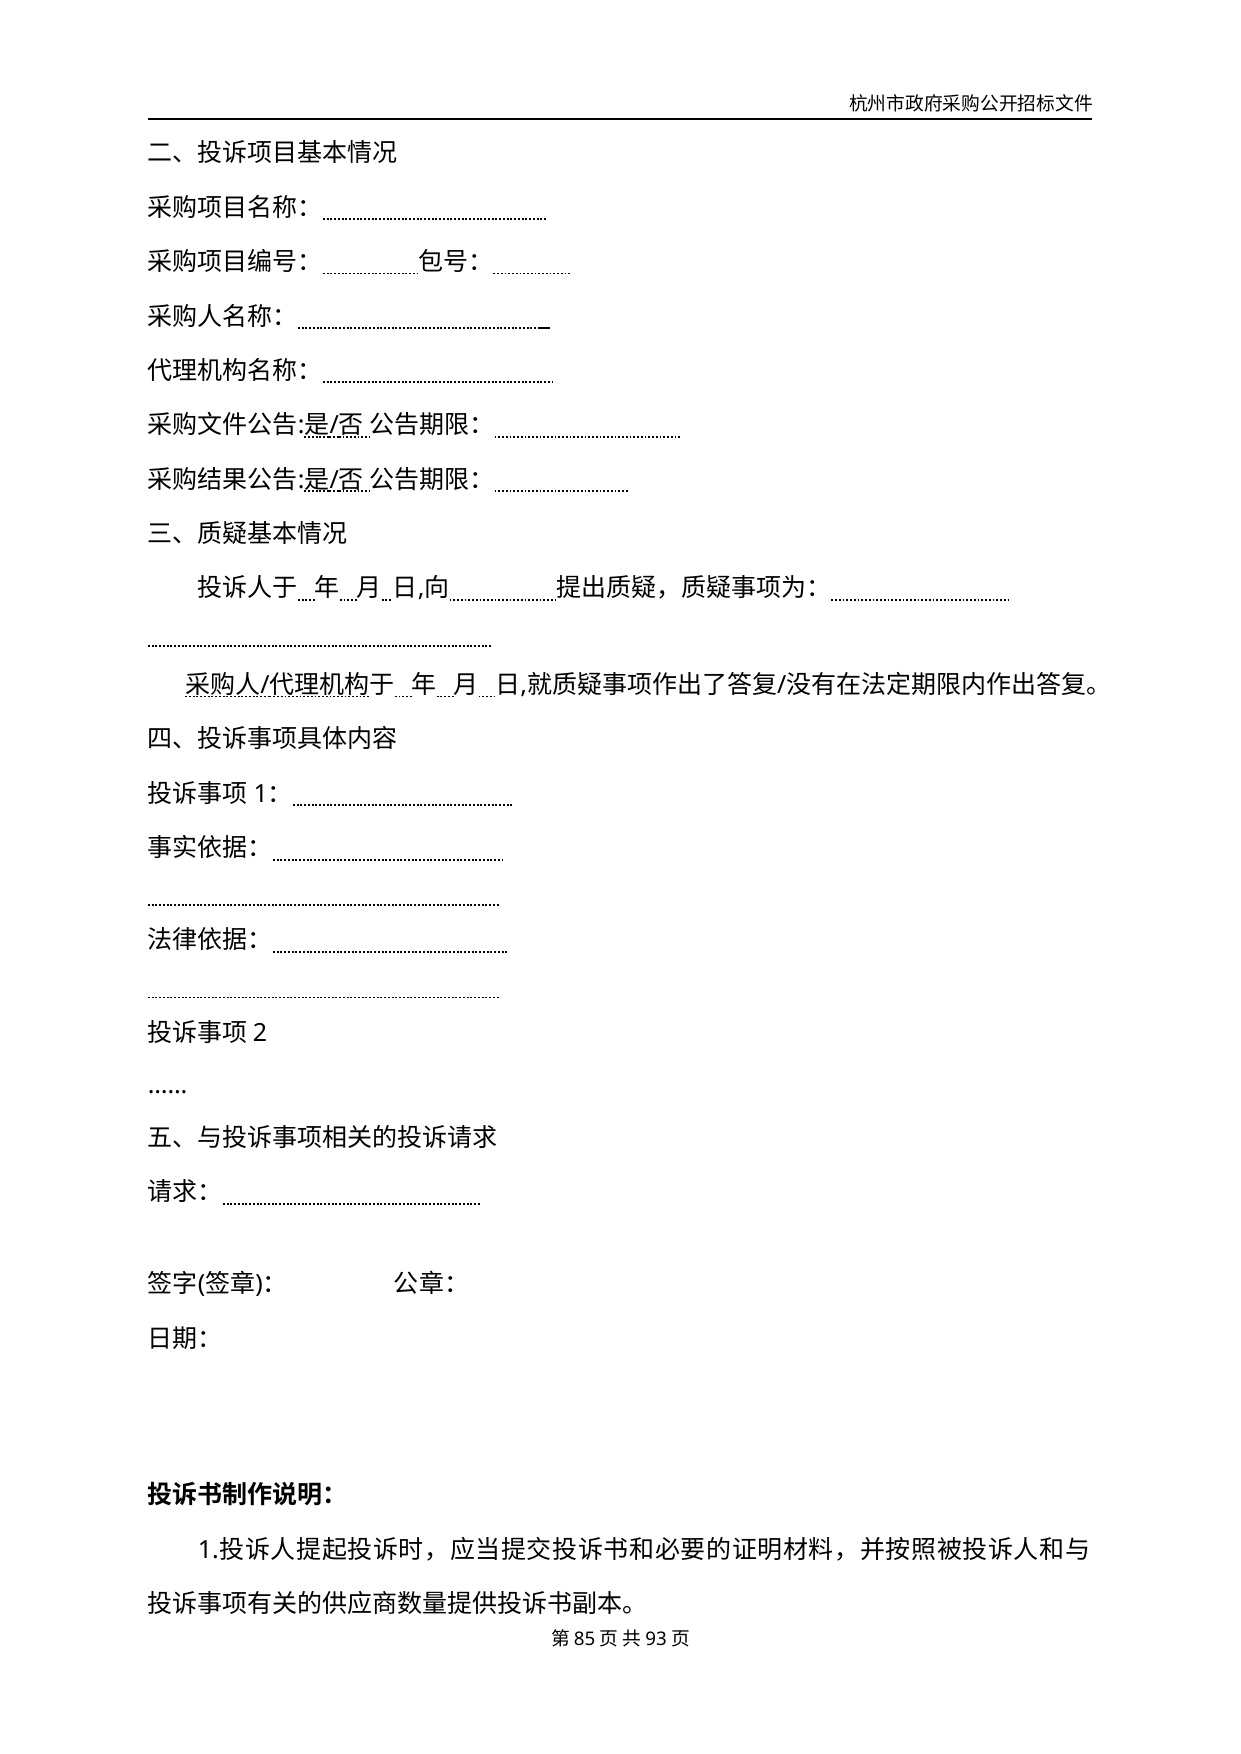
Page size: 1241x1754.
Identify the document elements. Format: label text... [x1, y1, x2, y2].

text 采购文件公告:是/否 公告期限： [148, 405, 1092, 441]
text 二、投诉项目基本情况 [148, 133, 1092, 169]
text 请求： [148, 1172, 1092, 1208]
text 采购结果公告:是/否 公告期限： [148, 459, 1092, 495]
text 采购人/代理机构于 年 月 日,就质疑事项作出了答复/没有在法定期限内作出答复。 [148, 664, 1092, 701]
text …… [148, 1066, 1092, 1100]
text 投诉事项 1： [148, 773, 1092, 809]
text 采购人名称： [148, 296, 1092, 332]
text 投诉人于 年 月 日,向 提出质疑，质疑事项为： [148, 568, 1092, 604]
text 三、质疑基本情况 [148, 513, 1092, 550]
text 法律依据： [148, 920, 1092, 956]
text 签字(签章)： 公章： [148, 1264, 1092, 1300]
text 投诉书制作说明： [148, 1475, 1092, 1511]
text 事实依据： [148, 828, 1092, 864]
text 采购项目编号： 包号： [148, 242, 1092, 278]
text 1.投诉人提起投诉时，应当提交投诉书和必要的证明材料，并按照被投诉人和与投诉事项有关的供应商数量提供投诉书副本。 [148, 1529, 1092, 1620]
text 代理机构名称： [148, 350, 1092, 387]
text 四、投诉事项具体内容 [148, 719, 1092, 755]
text 日期： [148, 1318, 1092, 1354]
text 投诉事项2 [148, 1012, 1092, 1048]
text 五、与投诉事项相关的投诉请求 [148, 1117, 1092, 1154]
text 采购项目名称： [148, 187, 1092, 223]
